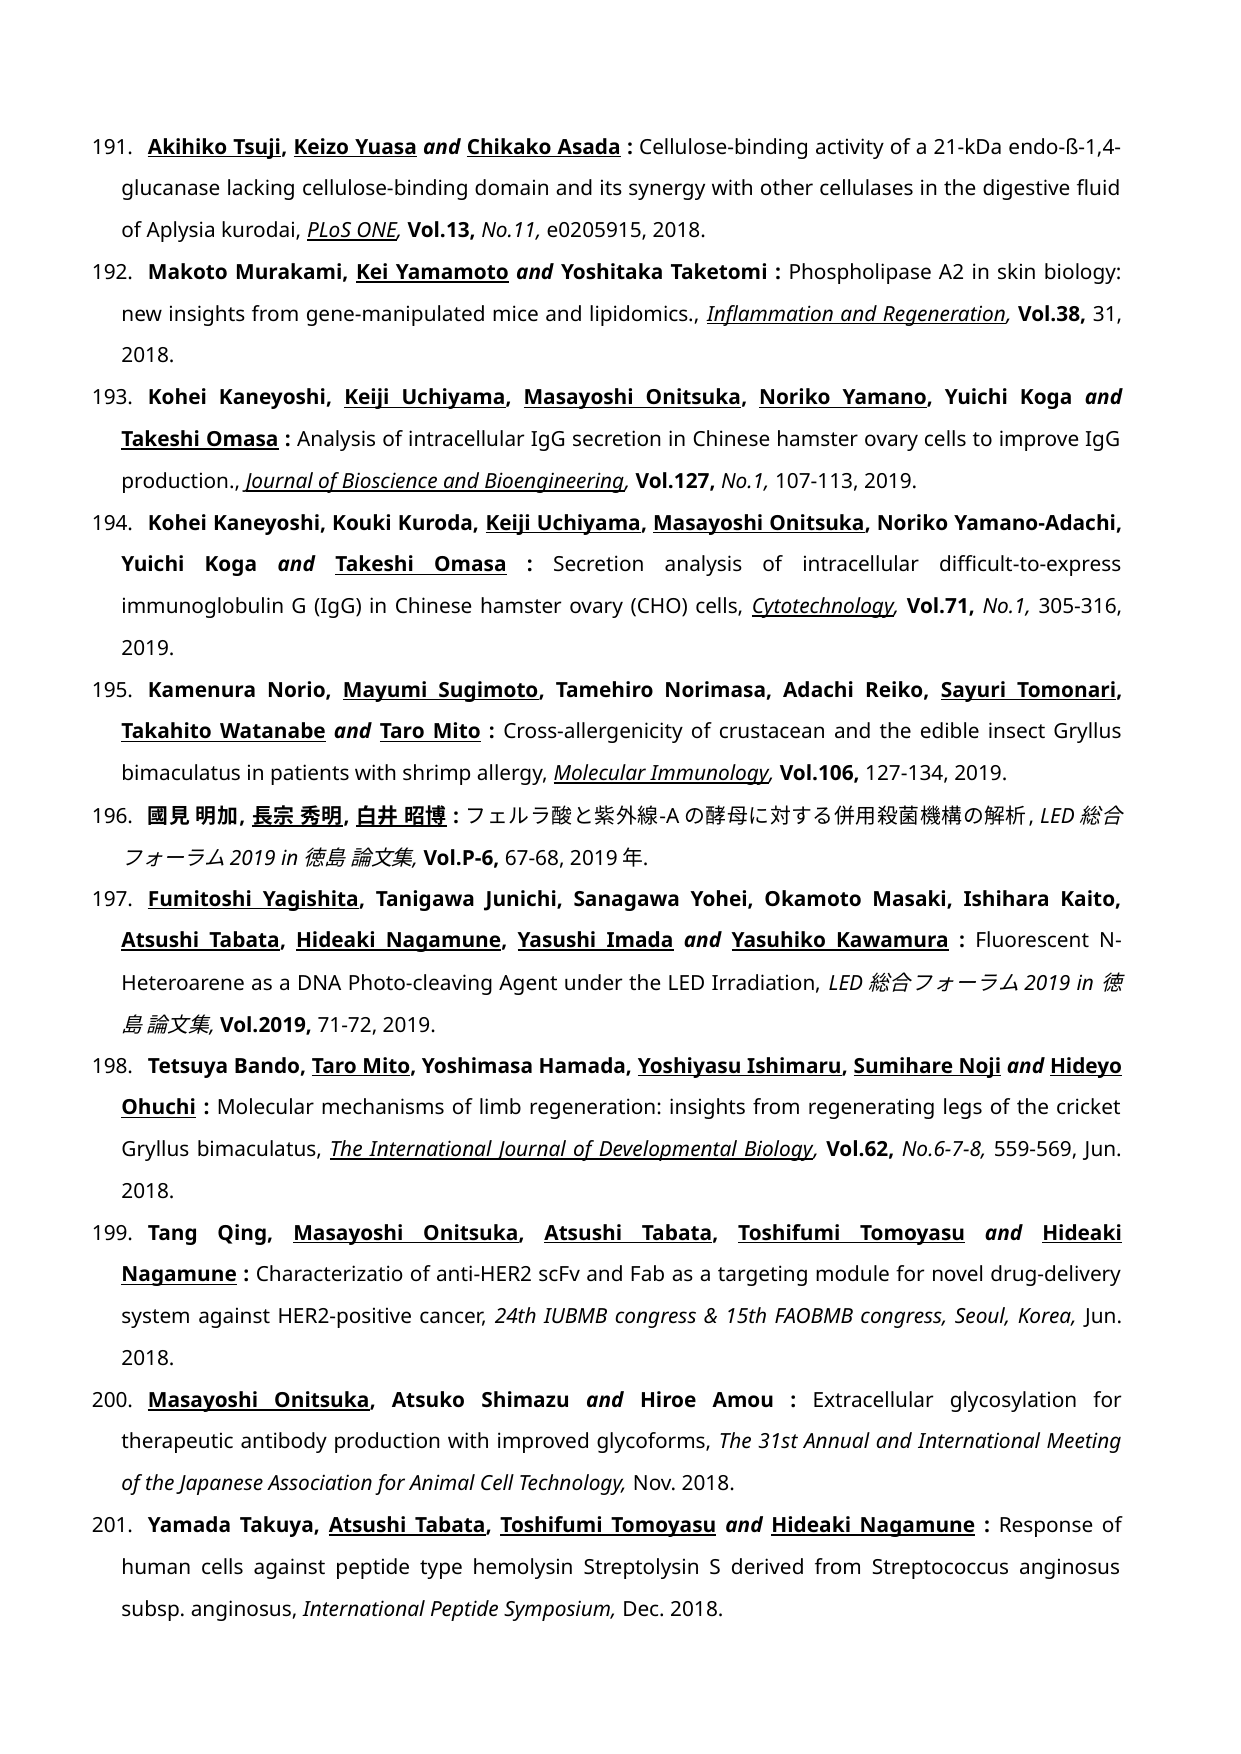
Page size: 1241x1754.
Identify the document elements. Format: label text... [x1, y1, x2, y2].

list Kamenura Norio, Mayumi Sugimoto, Tamehiro Norimasa, Adachi Reiko, Sayuri Tomonari, Takahito Watanabe and Taro Mito : Cross-allergenicity of crustacean and the edible insect Gryllus bimaculatus in patients with shrimp allergy, Molecular Immunology, Vol.106, 127-134, 2019. [92, 668, 1122, 793]
list Akihiko Tsuji, Keizo Yuasa and Chikako Asada : Cellulose-binding activity of a 21-kDa endo-ß-1,4-glucanase lacking cellulose-binding domain and its synergy with other cellulases in the digestive fluid of Aplysia kurodai, PLoS ONE, Vol.13, No.11, e0205915, 2018. [92, 125, 1122, 250]
list Tang Qing, Masayoshi Onitsuka, Atsushi Tabata, Toshifumi Tomoyasu and Hideaki Nagamune : Characterizatio of anti-HER2 scFv and Fab as a targeting module for novel drug-delivery system against HER2-positive cancer, 24th IUBMB congress & 15th FAOBMB congress, Seoul, Korea, Jun. 2018. [92, 1211, 1122, 1378]
list Tetsuya Bando, Taro Mito, Yoshimasa Hamada, Yoshiyasu Ishimaru, Sumihare Noji and Hideyo Ohuchi : Molecular mechanisms of limb regeneration: insights from regenerating legs of the cricket Gryllus bimaculatus, The International Journal of Developmental Biology, Vol.62, No.6-7-8, 559-569, Jun. 2018. [92, 1044, 1122, 1211]
list Kohei Kaneyoshi, Keiji Uchiyama, Masayoshi Onitsuka, Noriko Yamano, Yuichi Koga and Takeshi Omasa : Analysis of intracellular IgG secretion in Chinese hamster ovary cells to improve IgG production., Journal of Bioscience and Bioengineering, Vol.127, No.1, 107-113, 2019. [92, 376, 1122, 501]
list Yamada Takuya, Atsushi Tabata, Toshifumi Tomoyasu and Hideaki Nagamune : Response of human cells against peptide type hemolysin Streptolysin S derived from Streptococcus anginosus subsp. anginosus, International Peptide Symposium, Dec. 2018. [92, 1503, 1122, 1629]
list Fumitoshi Yagishita, Tanigawa Junichi, Sanagawa Yohei, Okamoto Masaki, Ishihara Kaito, Atsushi Tabata, Hideaki Nagamune, Yasushi Imada and Yasuhiko Kawamura : Fluorescent N-Heteroarene as a DNA Photo-cleaving Agent under the LED Irradiation, LED総合フォーラム2019 in 徳島 論文集, Vol.2019, 71-72, 2019. [92, 877, 1122, 1044]
list Kohei Kaneyoshi, Kouki Kuroda, Keiji Uchiyama, Masayoshi Onitsuka, Noriko Yamano-Adachi, Yuichi Koga and Takeshi Omasa : Secretion analysis of intracellular difficult-to-express immunoglobulin G (IgG) in Chinese hamster ovary (CHO) cells, Cytotechnology, Vol.71, No.1, 305-316, 2019. [92, 501, 1122, 668]
list Makoto Murakami, Kei Yamamoto and Yoshitaka Taketomi : Phospholipase A2 in skin biology: new insights from gene-manipulated mice and lipidomics., Inflammation and Regeneration, Vol.38, 31, 2018. [92, 250, 1122, 376]
list Masayoshi Onitsuka, Atsuko Shimazu and Hiroe Amou : Extracellular glycosylation for therapeutic antibody production with improved glycoforms, The 31st Annual and International Meeting of the Japanese Association for Animal Cell Technology, Nov. 2018. [92, 1378, 1122, 1503]
list 國見 明加, 長宗 秀明, 白井 昭博 : フェルラ酸と紫外線-Aの酵母に対する併用殺菌機構の解析, LED総合フォーラム 2019 in 徳島 論文集, Vol.P-6, 67-68, 2019年. [92, 793, 1122, 877]
